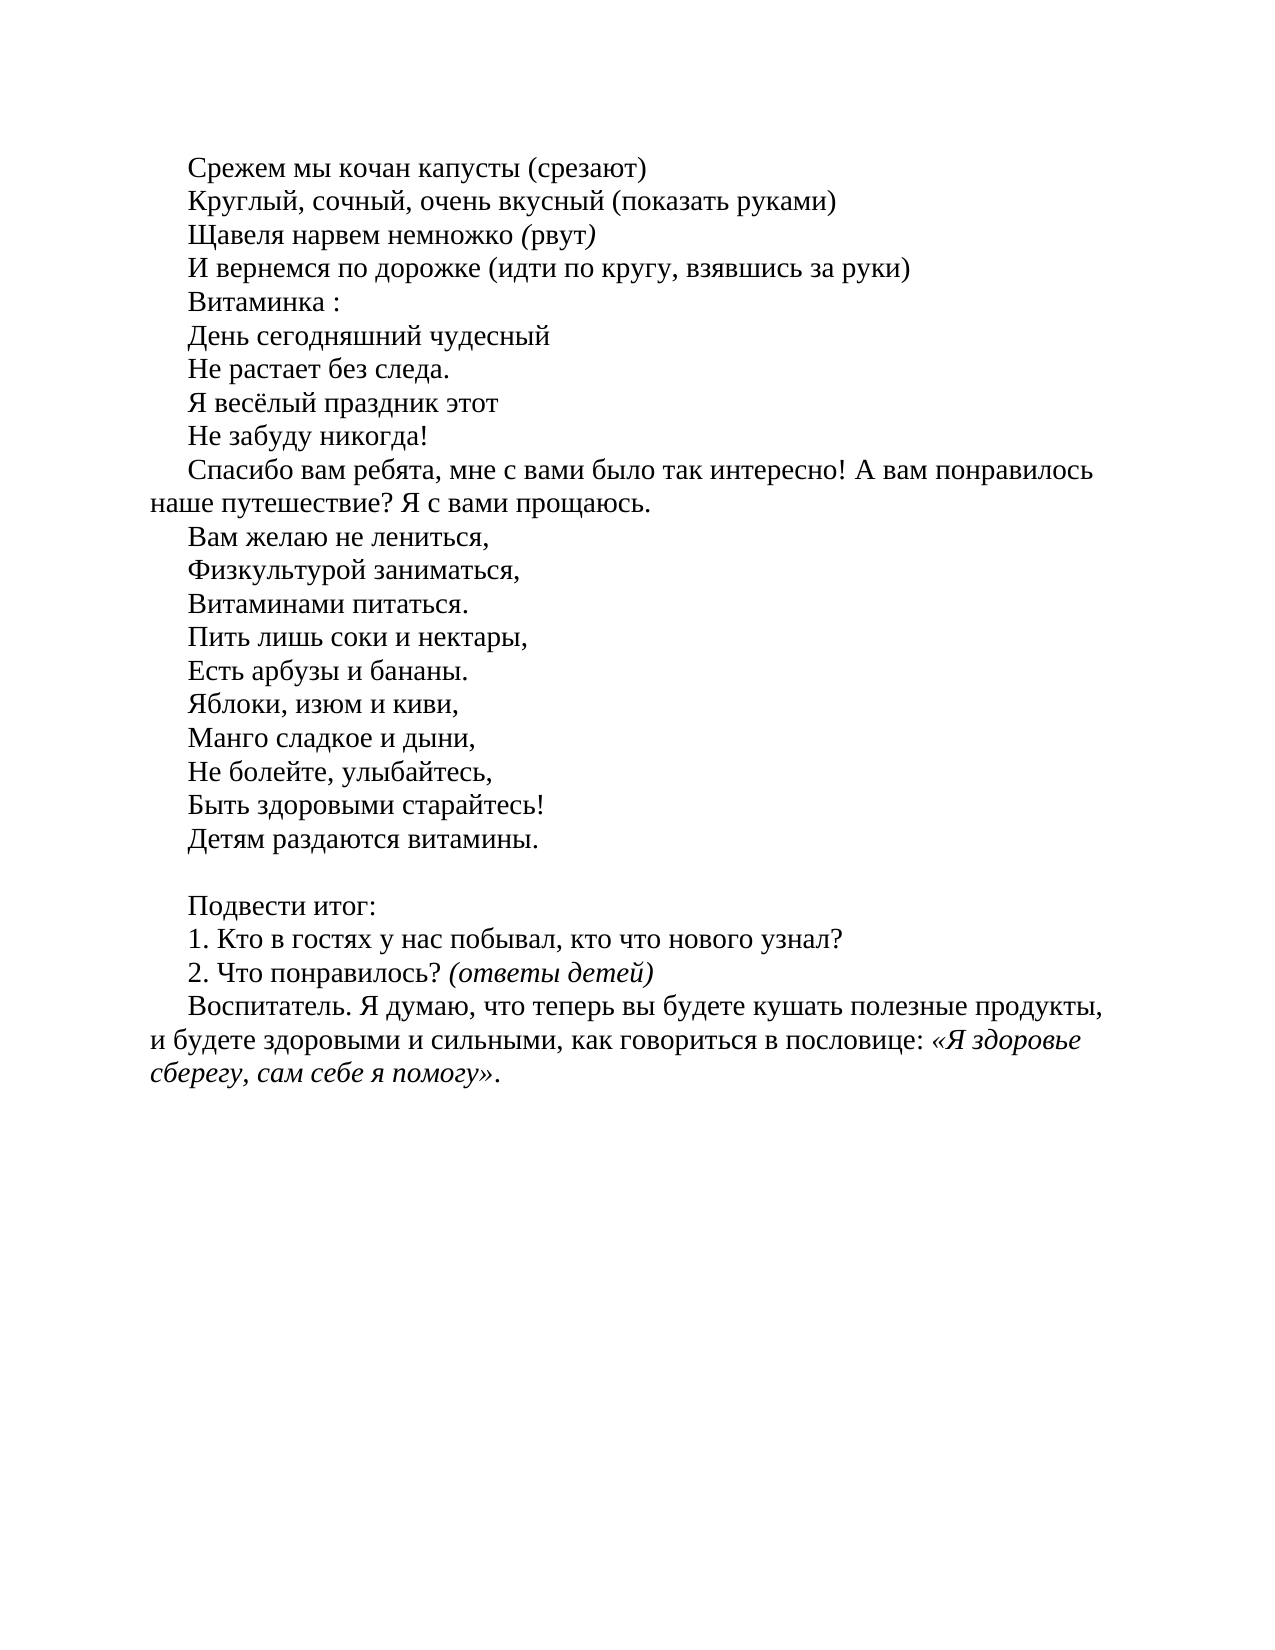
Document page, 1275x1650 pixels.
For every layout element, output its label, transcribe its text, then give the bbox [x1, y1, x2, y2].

text Яблоки, изюм и киви, [150, 687, 1125, 720]
text Я весёлый праздник этот [150, 385, 1125, 418]
text Есть арбузы и бананы. [150, 653, 1125, 687]
text Не забуду никогда! [150, 418, 1125, 452]
text Срежем мы кочан капусты (срезают) [150, 150, 1125, 183]
text Подвести итог: [150, 888, 1125, 921]
text Витаминка : [150, 284, 1125, 318]
text 1. Кто в гостях у нас побывал, кто что нового узнал? [150, 921, 1125, 955]
text 2. Что понравилось? (ответы детей) [150, 955, 1125, 988]
text И вернемся по дорожке (идти по кругу, взявшись за руки) [150, 251, 1125, 284]
text День сегодняшний чудесный [150, 318, 1125, 351]
text Детям раздаются витамины. [150, 821, 1125, 854]
text Не болейте, улыбайтесь, [150, 754, 1125, 787]
text Физкультурой заниматься, [150, 552, 1125, 586]
text Щавеля нарвем немножко (рвут) [150, 217, 1125, 251]
text Быть здоровыми старайтесь! [150, 787, 1125, 821]
text Не растает без следа. [150, 351, 1125, 385]
text Вам желаю не лениться, [150, 519, 1125, 552]
text Пить лишь соки и нектары, [150, 619, 1125, 653]
text Витаминами питаться. [150, 586, 1125, 619]
text Круглый, сочный, очень вкусный (показать руками) [150, 183, 1125, 217]
text Манго сладкое и дыни, [150, 720, 1125, 754]
text Спасибо вам ребята, мне с вами было так интересно! А вам понравилось наше путешествие? Я с вами прощаюсь. [150, 452, 1125, 519]
text Воспитатель. Я думаю, что теперь вы будете кушать полезные продукты, и будете здоровыми и сильными, как говориться в пословице: «Я здоровье сберегу, сам себе я помогу». [150, 988, 1125, 1089]
